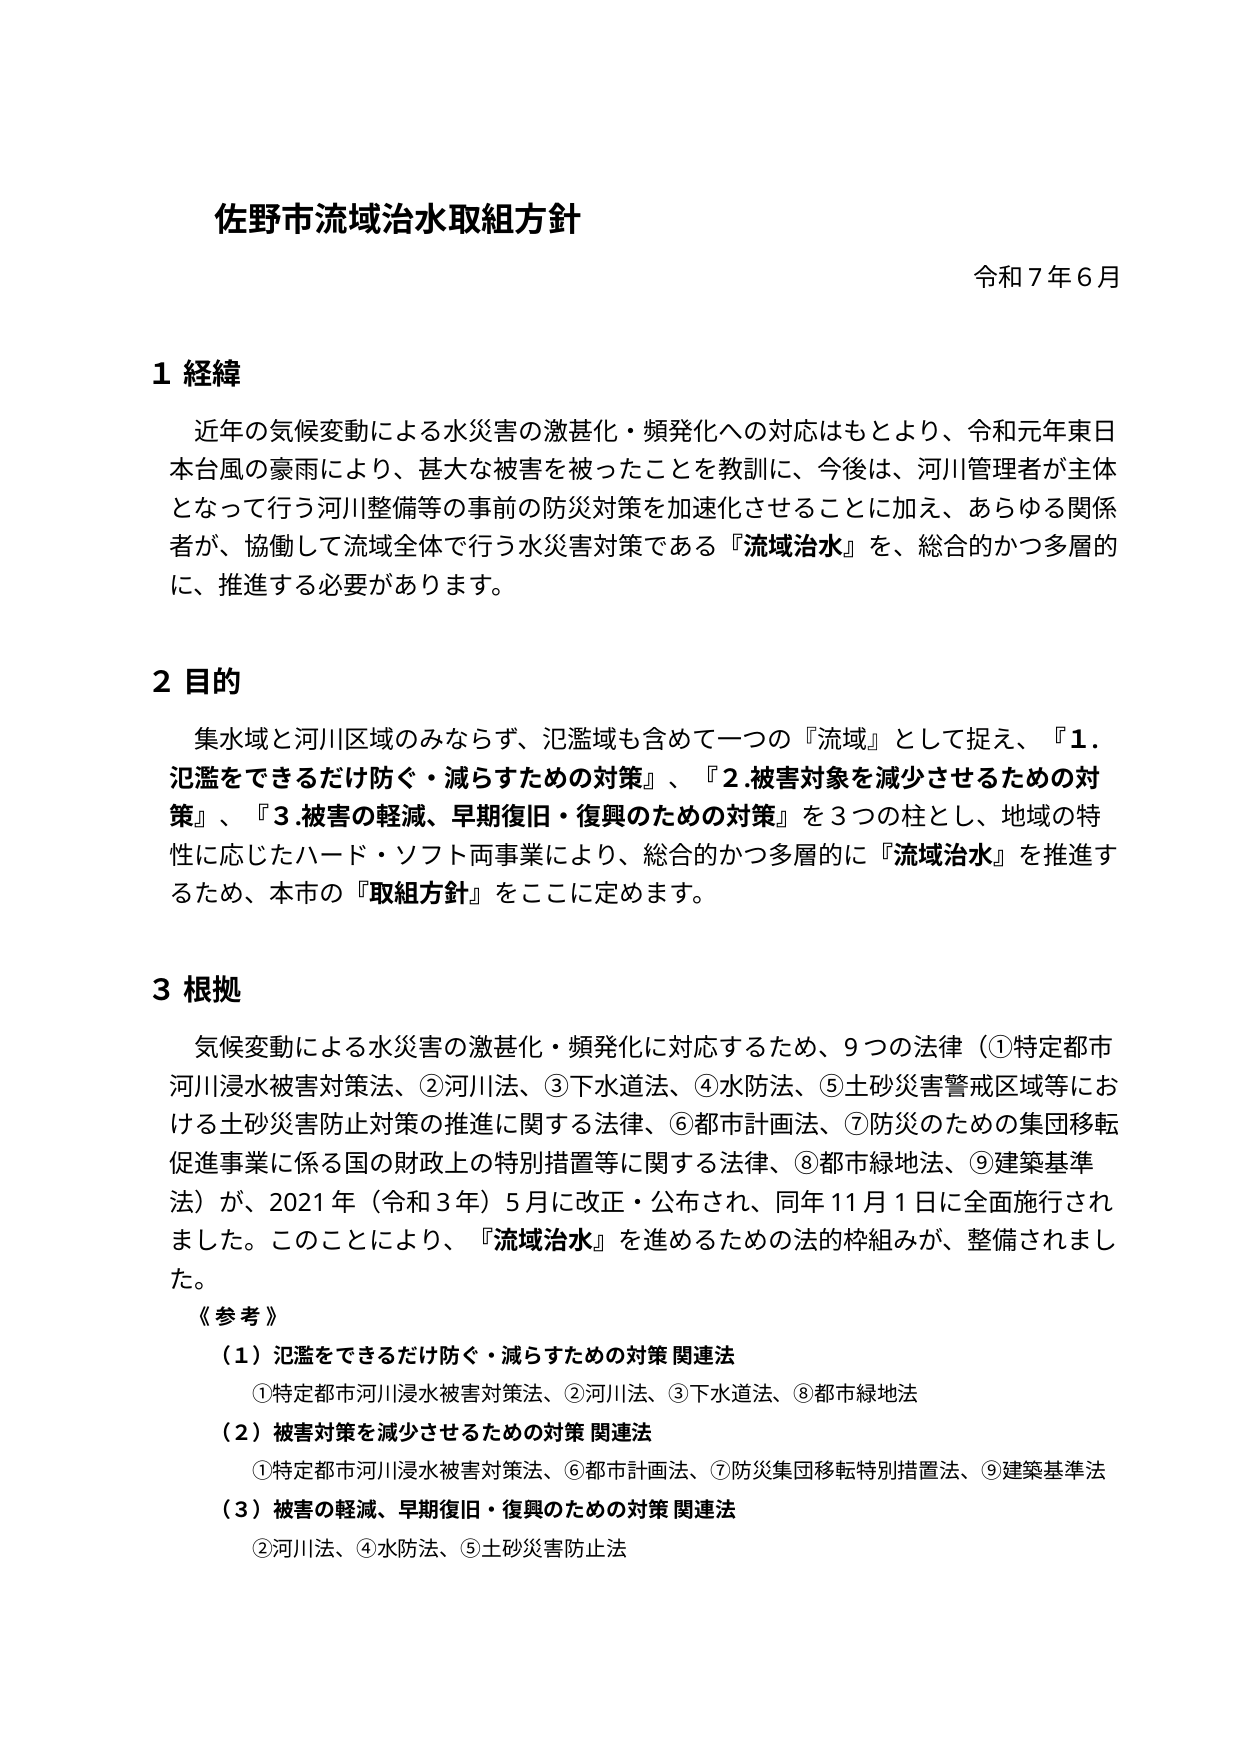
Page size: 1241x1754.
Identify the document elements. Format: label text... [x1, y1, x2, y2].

text ①特定都市河川浸水被害対策法、②河川法、③下水道法、⑧都市緑地法 [148, 1373, 1122, 1412]
text ②河川法、④水防法、⑤土砂災害防止法 [148, 1528, 1122, 1566]
text 佐野市流域治水取組方針 [148, 179, 1122, 256]
text 令和7年６月 [148, 256, 1122, 294]
text （３）被害の軽減、早期復旧・復興のための対策 関連法 [148, 1489, 1122, 1528]
text ２ 目的 [148, 641, 1122, 718]
text 気候変動による水災害の激甚化・頻発化に対応するため、9つの法律（①特定都市河川浸水被害対策法、②河川法、③下水道法、④水防法、⑤土砂災害警戒区域等における土砂災害防止対策の推進に関する法律、⑥都市計画法、⑦防災のための集団移転促進事業に係る国の財政上の特別措置等に関する法律、⑧都市緑地法、⑨建築基準法）が、2021年（令和3年）5月に改正・公布され、同年11月1日に全面施行されました。このことにより、『流域治水』を進めるための法的枠組みが、整備されました。 [169, 1027, 1122, 1296]
text （２）被害対策を減少させるための対策 関連法 [148, 1412, 1122, 1451]
text １ 経緯 [148, 333, 1122, 410]
text ①特定都市河川浸水被害対策法、⑥都市計画法、⑦防災集団移転特別措置法、⑨建築基準法 [148, 1451, 1122, 1489]
text 《 参 考 》 [148, 1296, 1122, 1335]
text 近年の気候変動による水災害の激甚化・頻発化への対応はもとより、令和元年東日本台風の豪雨により、甚大な被害を被ったことを教訓に、今後は、河川管理者が主体となって行う河川整備等の事前の防災対策を加速化させることに加え、あらゆる関係者が、協働して流域全体で行う水災害対策である『流域治水』を、総合的かつ多層的に、推進する必要があります。 [169, 410, 1122, 603]
text 集水域と河川区域のみならず、氾濫域も含めて一つの『流域』として捉え、『１.氾濫をできるだけ防ぐ・減らすための対策』、『２.被害対象を減少させるための対策』、『３.被害の軽減、早期復旧・復興のための対策』を３つの柱とし、地域の特性に応じたハード・ソフト両事業により、総合的かつ多層的に『流域治水』を推進するため、本市の『取組方針』をここに定めます。 [169, 718, 1122, 911]
text ３ 根拠 [148, 949, 1122, 1027]
text （１）氾濫をできるだけ防ぐ・減らすための対策 関連法 [148, 1335, 1122, 1373]
